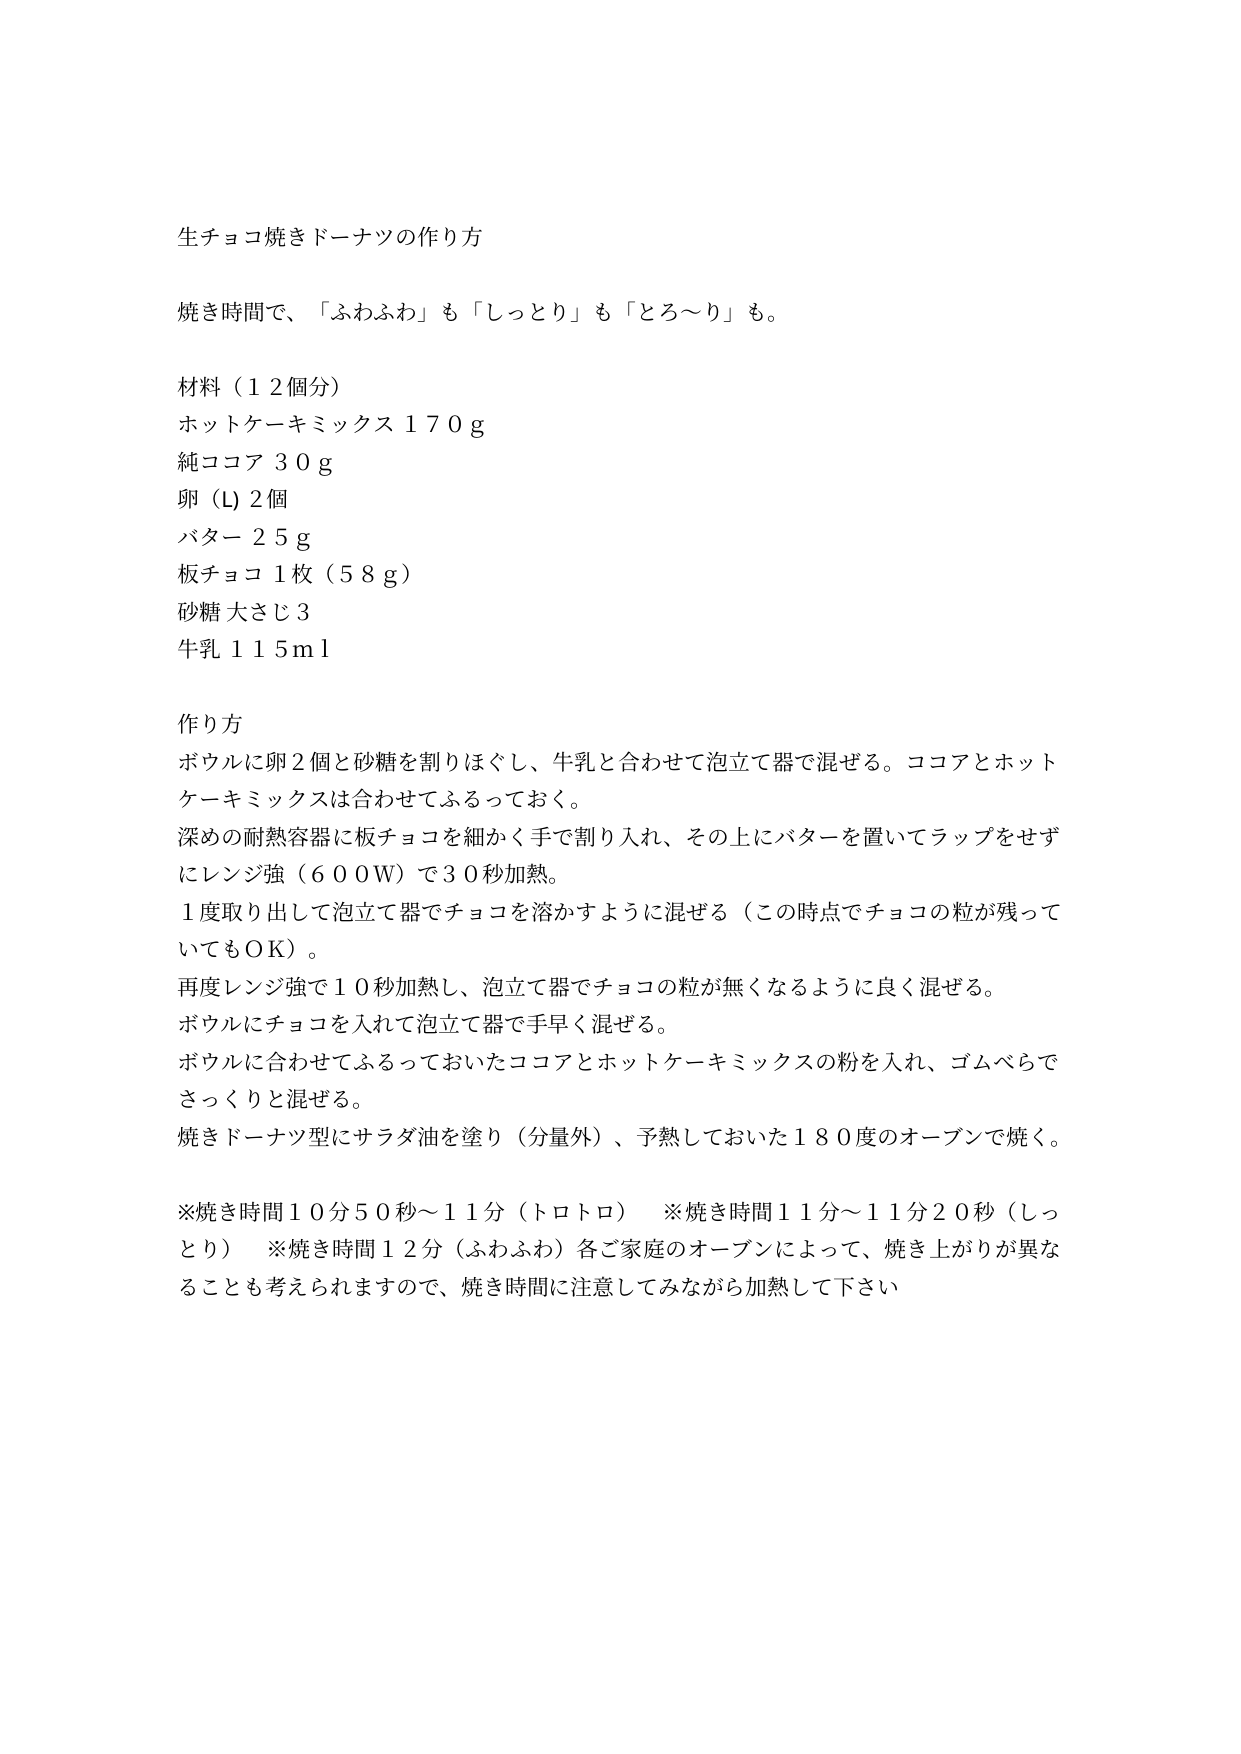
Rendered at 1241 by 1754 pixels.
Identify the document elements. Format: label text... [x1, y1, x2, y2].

text 焼き時間で、「ふわふわ」も「しっとり」も「とろ～り」も。 [177, 292, 1063, 329]
text 焼きドーナツ型にサラダ油を塗り（分量外）、予熱しておいた１８０度のオーブンで焼く。 [177, 1117, 1063, 1154]
text 作り方 [177, 704, 1063, 742]
text 砂糖 大さじ３ [177, 592, 1063, 629]
text 深めの耐熱容器に板チョコを細かく手で割り入れ、その上にバターを置いてラップをせずにレンジ強（６００Ｗ）で３０秒加熱。 [177, 817, 1063, 892]
text バター ２５ｇ [177, 517, 1063, 554]
text ボウルに合わせてふるっておいたココアとホットケーキミックスの粉を入れ、ゴムべらでさっくりと混ぜる。 [177, 1042, 1063, 1117]
text ※焼き時間１０分５０秒～１１分（トロトロ） ※焼き時間１１分～１１分２０秒（しっとり） ※焼き時間１２分（ふわふわ）各ご家庭のオーブンによって、焼き上がりが異なることも考えられますので、焼き時間に注意してみながら加熱して下さい [177, 1192, 1063, 1304]
text ホットケーキミックス １７０ｇ [177, 404, 1063, 442]
text ボウルに卵２個と砂糖を割りほぐし、牛乳と合わせて泡立て器で混ぜる。ココアとホットケーキミックスは合わせてふるっておく。 [177, 742, 1063, 817]
text 卵（L) ２個 [177, 479, 1063, 517]
text 再度レンジ強で１０秒加熱し、泡立て器でチョコの粒が無くなるように良く混ぜる。 [177, 967, 1063, 1004]
text 純ココア ３０ｇ [177, 442, 1063, 479]
text 板チョコ １枚（５８ｇ） [177, 554, 1063, 592]
text 生チョコ焼きドーナツの作り方 [177, 217, 1063, 254]
text １度取り出して泡立て器でチョコを溶かすように混ぜる（この時点でチョコの粒が残っていてもＯＫ）。 [177, 892, 1063, 967]
text ボウルにチョコを入れて泡立て器で手早く混ぜる。 [177, 1004, 1063, 1042]
text 牛乳 １１５ｍｌ [177, 629, 1063, 667]
text 材料（１２個分） [177, 367, 1063, 404]
